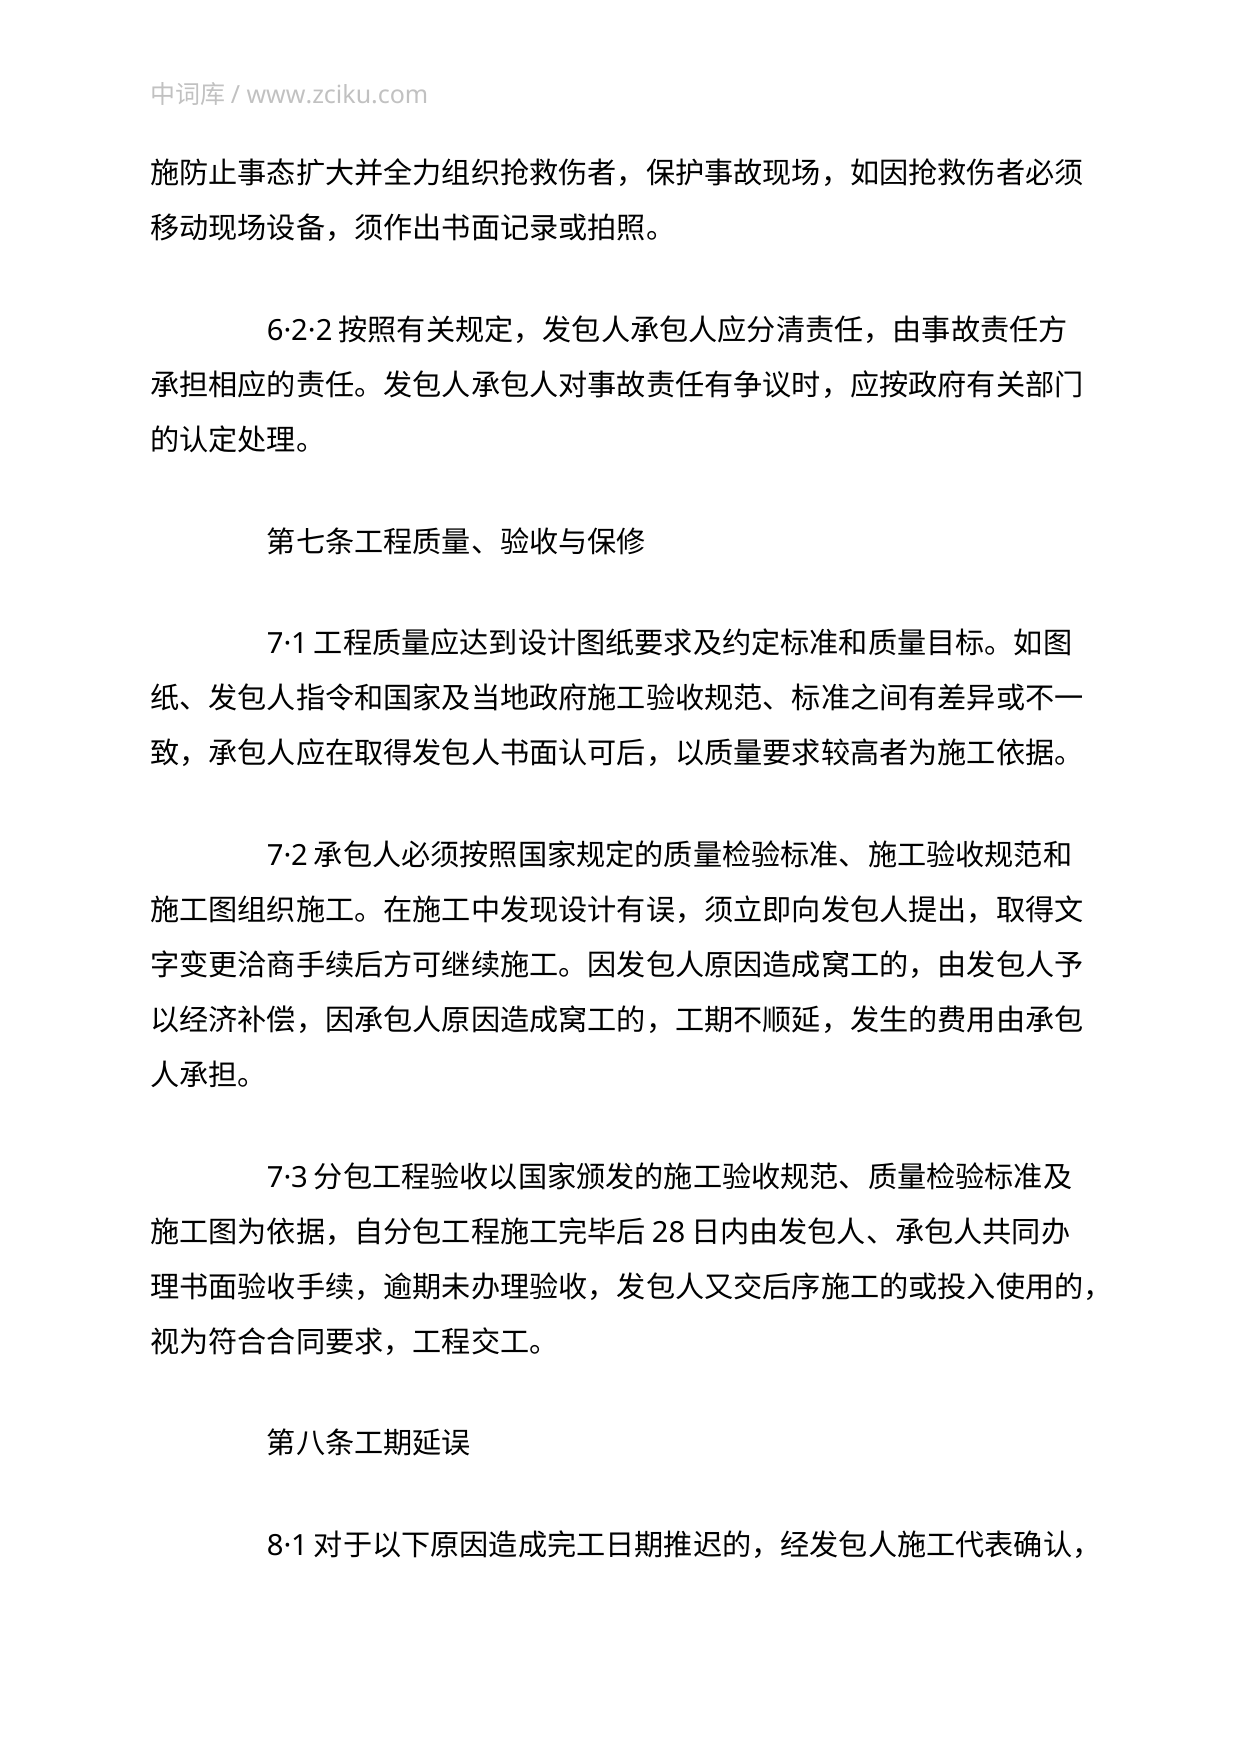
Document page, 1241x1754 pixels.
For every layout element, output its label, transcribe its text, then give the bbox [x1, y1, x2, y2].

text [150, 1522, 1090, 1564]
text 7·1工程质量应达到设计图纸要求及约定标准和质量目标。如图纸、发包人指令和国家及当地政府施工验收规范、标准之间有差异或不一致，承包人应在取得发包人书面认可后，以质量要求较高者为施工依据。 [150, 620, 1090, 772]
text 第七条工程质量、验收与保修 [150, 518, 1090, 561]
text 6·2·2按照有关规定，发包人承包人应分清责任，由事故责任方承担相应的责任。发包人承包人对事故责任有争议时，应按政府有关部门的认定处理。 [150, 307, 1090, 459]
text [150, 150, 1090, 247]
text 7·2承包人必须按照国家规定的质量检验标准、施工验收规范和施工图组织施工。在施工中发现设计有误，须立即向发包人提出，取得文字变更洽商手续后方可继续施工。因发包人原因造成窝工的，由发包人予以经济补偿，因承包人原因造成窝工的，工期不顺延，发生的费用由承包人承担。 [150, 832, 1090, 1094]
text 7·3分包工程验收以国家颁发的施工验收规范、质量检验标准及施工图为依据，自分包工程施工完毕后28日内由发包人、承包人共同办理书面验收手续，逾期未办理验收，发包人又交后序施工的或投入使用的，视为符合合同要求，工程交工。 [150, 1153, 1090, 1360]
text 第八条工期延误 [150, 1420, 1090, 1462]
